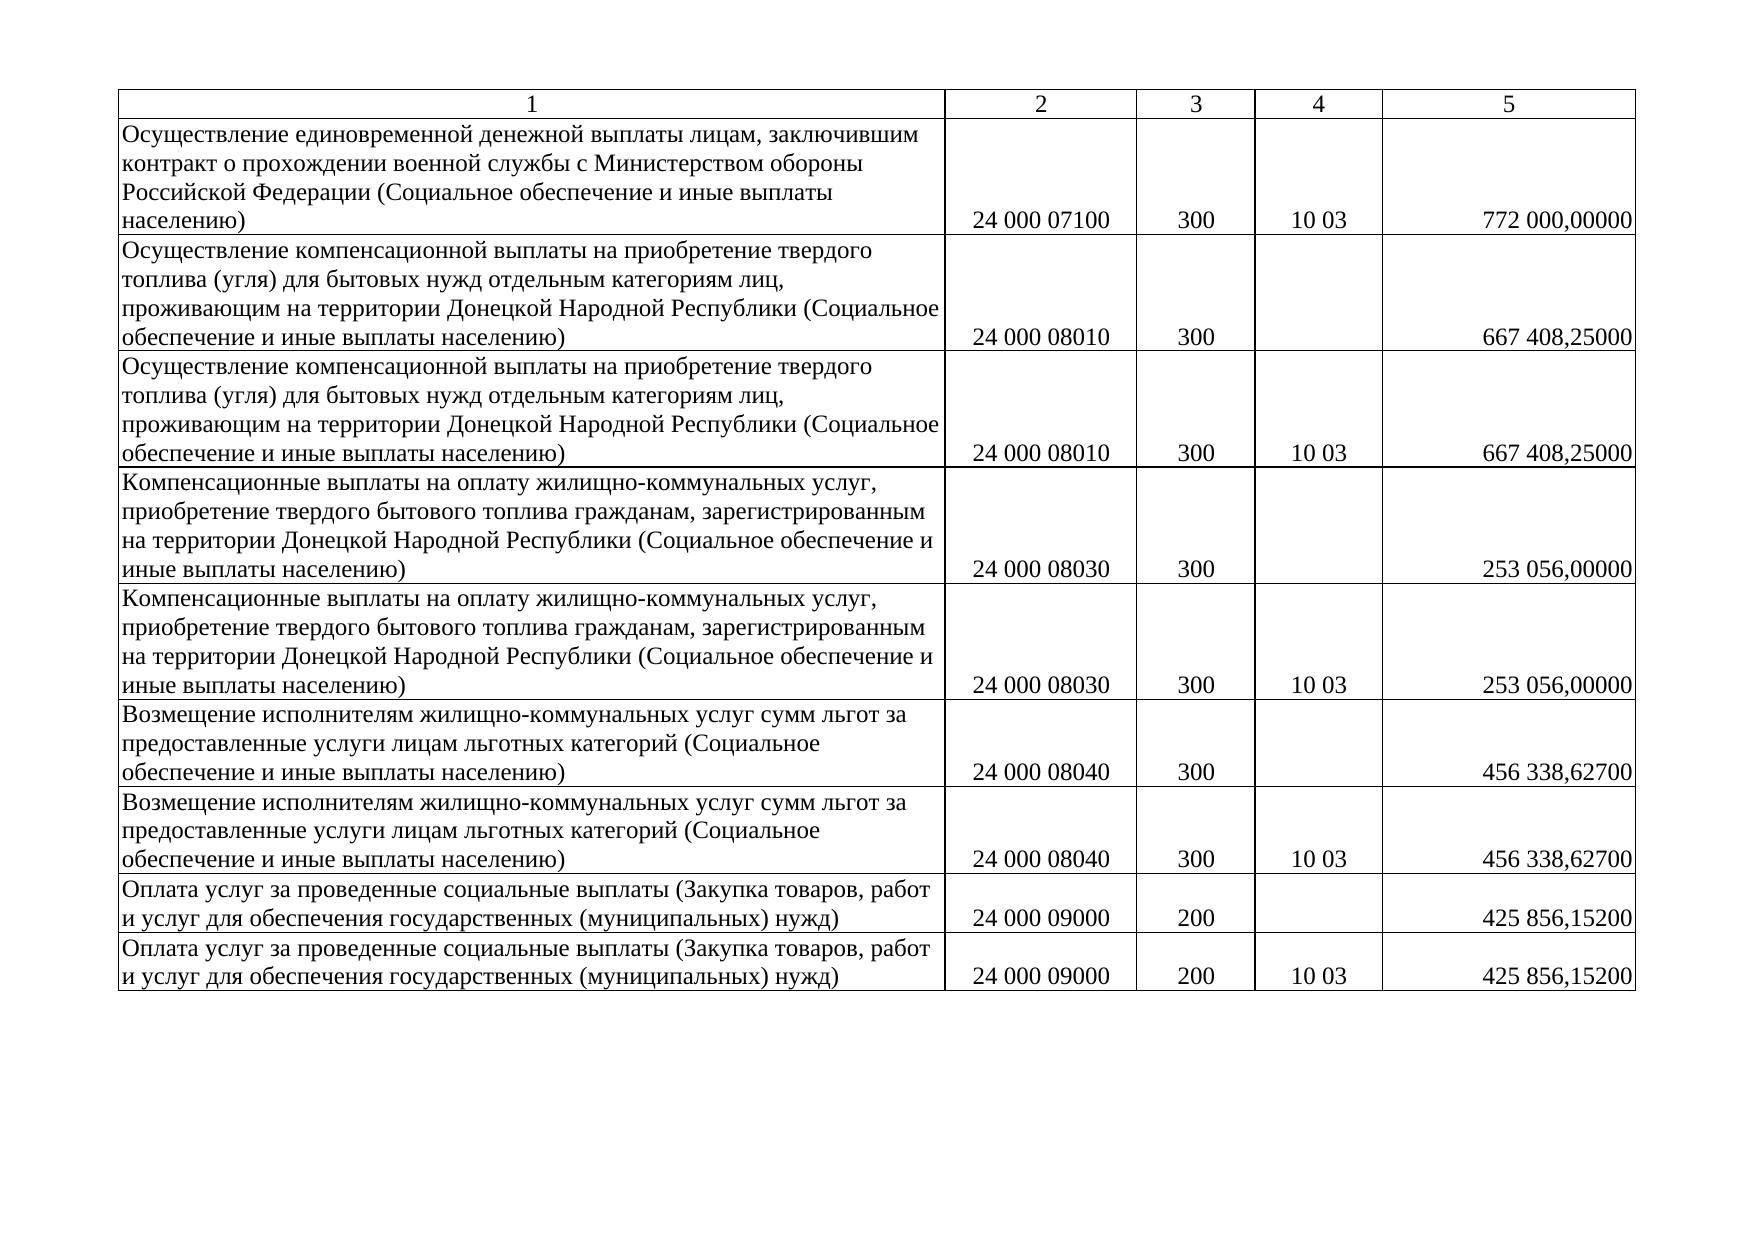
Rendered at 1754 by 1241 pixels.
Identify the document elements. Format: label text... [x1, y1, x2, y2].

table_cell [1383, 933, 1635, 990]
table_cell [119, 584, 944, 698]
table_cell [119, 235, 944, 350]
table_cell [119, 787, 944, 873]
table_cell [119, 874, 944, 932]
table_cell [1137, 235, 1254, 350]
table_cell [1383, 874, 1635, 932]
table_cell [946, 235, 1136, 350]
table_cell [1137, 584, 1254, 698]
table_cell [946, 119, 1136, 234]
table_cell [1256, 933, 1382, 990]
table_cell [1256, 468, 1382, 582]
table_header 2 [946, 90, 1136, 118]
table_header 4 [1256, 90, 1382, 118]
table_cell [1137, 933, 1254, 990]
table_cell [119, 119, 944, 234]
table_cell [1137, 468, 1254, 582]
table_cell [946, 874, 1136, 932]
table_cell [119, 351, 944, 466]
table_header 3 [1137, 90, 1254, 118]
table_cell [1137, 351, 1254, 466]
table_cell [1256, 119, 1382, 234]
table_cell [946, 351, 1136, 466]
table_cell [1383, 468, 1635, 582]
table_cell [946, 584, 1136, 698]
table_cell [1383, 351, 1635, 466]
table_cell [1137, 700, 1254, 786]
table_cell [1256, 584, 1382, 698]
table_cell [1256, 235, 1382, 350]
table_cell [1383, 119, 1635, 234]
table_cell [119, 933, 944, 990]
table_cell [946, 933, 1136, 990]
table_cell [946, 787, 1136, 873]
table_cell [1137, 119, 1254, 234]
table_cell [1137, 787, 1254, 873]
table_header 1 [119, 90, 944, 118]
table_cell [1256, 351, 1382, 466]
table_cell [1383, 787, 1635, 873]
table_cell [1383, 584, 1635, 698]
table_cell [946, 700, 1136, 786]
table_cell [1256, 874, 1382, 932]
table_header 5 [1383, 90, 1635, 118]
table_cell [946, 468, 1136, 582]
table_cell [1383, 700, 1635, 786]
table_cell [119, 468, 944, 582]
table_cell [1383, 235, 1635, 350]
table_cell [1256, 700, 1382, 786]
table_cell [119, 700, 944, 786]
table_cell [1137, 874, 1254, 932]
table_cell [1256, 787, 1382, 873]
